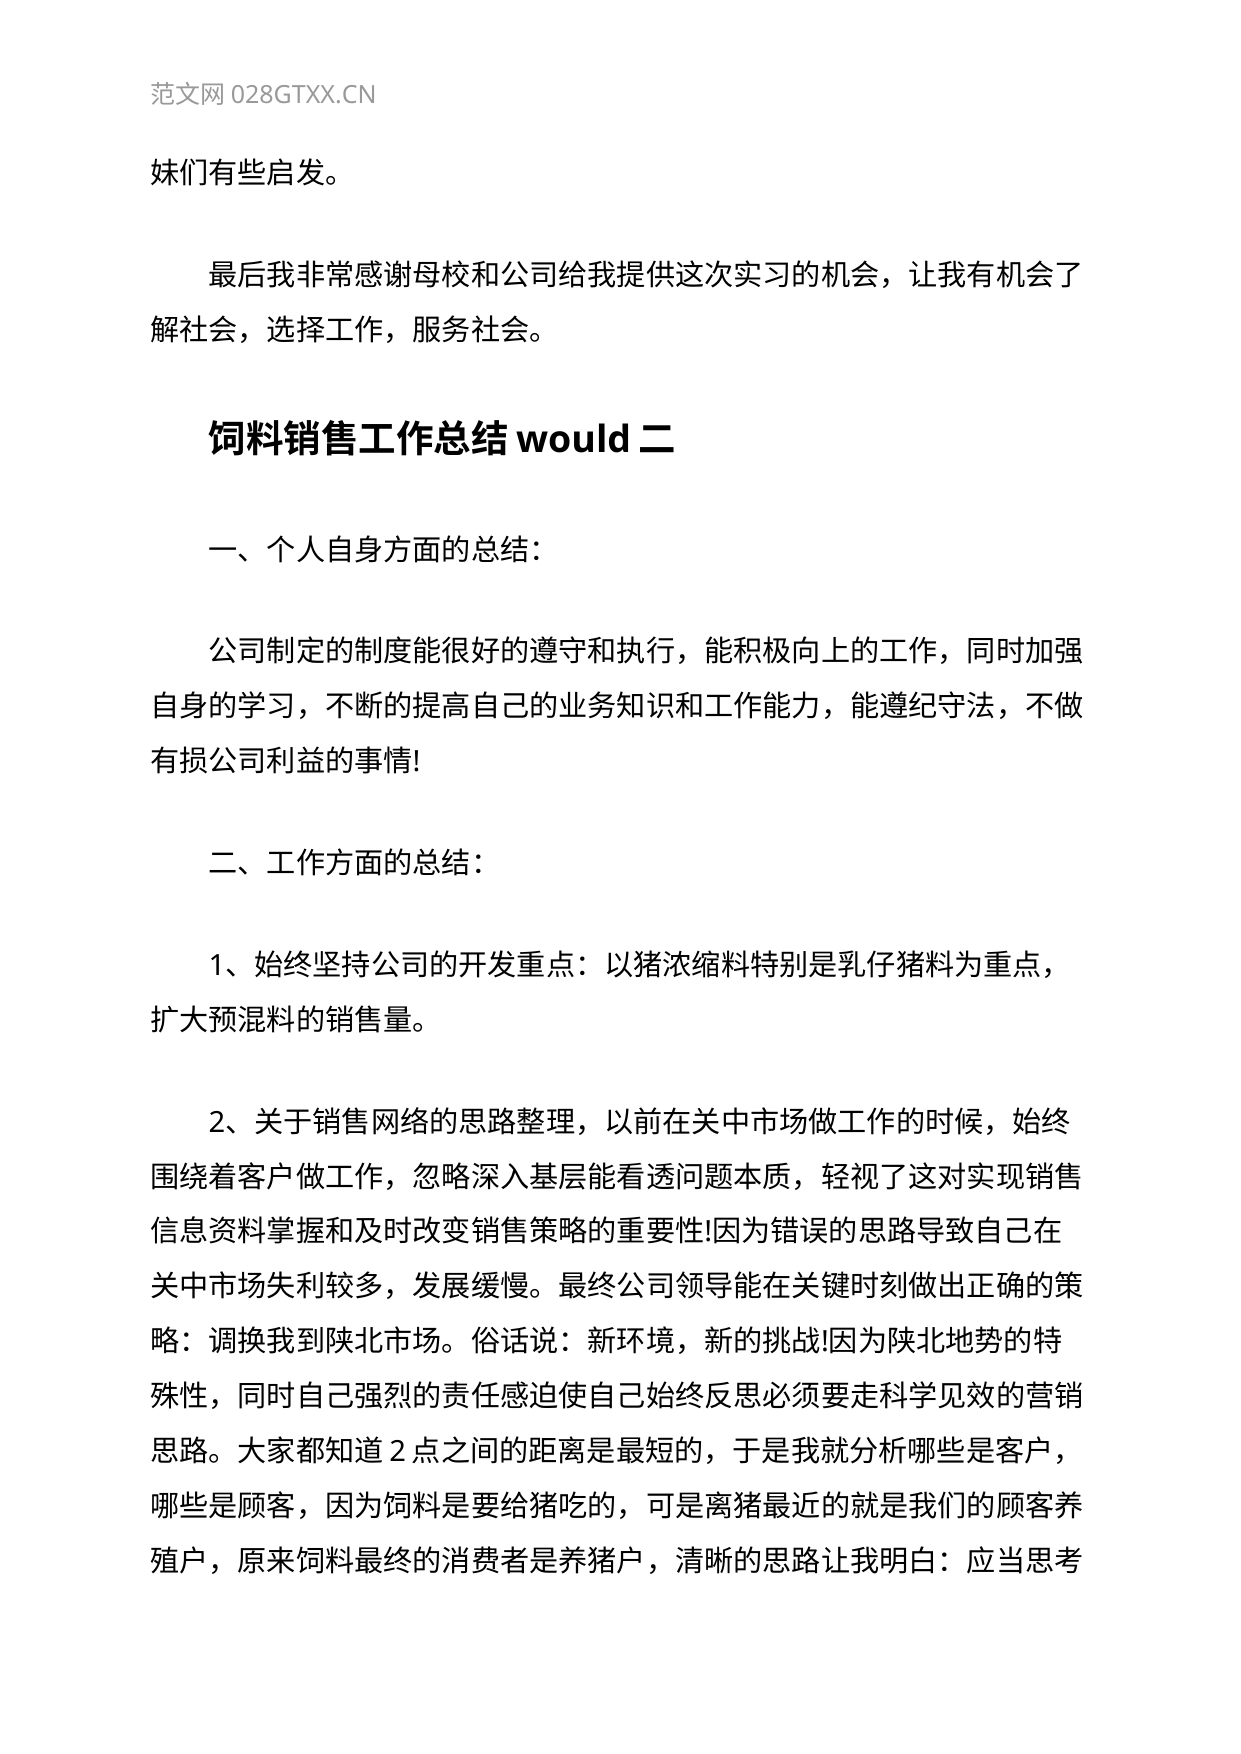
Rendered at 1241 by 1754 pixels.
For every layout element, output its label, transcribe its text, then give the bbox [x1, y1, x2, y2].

text 二、工作方面的总结： [150, 839, 1090, 882]
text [150, 1098, 1090, 1580]
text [150, 150, 1090, 192]
text 公司制定的制度能很好的遵守和执行，能积极向上的工作，同时加强自身的学习，不断的提高自己的业务知识和工作能力，能遵纪守法，不做有损公司利益的事情! [150, 628, 1090, 780]
text 饲料销售工作总结would二 [150, 408, 1090, 463]
text 一、个人自身方面的总结： [150, 526, 1090, 568]
text 1、始终坚持公司的开发重点：以猪浓缩料特别是乳仔猪料为重点，扩大预混料的销售量。 [150, 941, 1090, 1039]
text 最后我非常感谢母校和公司给我提供这次实习的机会，让我有机会了解社会，选择工作，服务社会。 [150, 252, 1090, 349]
